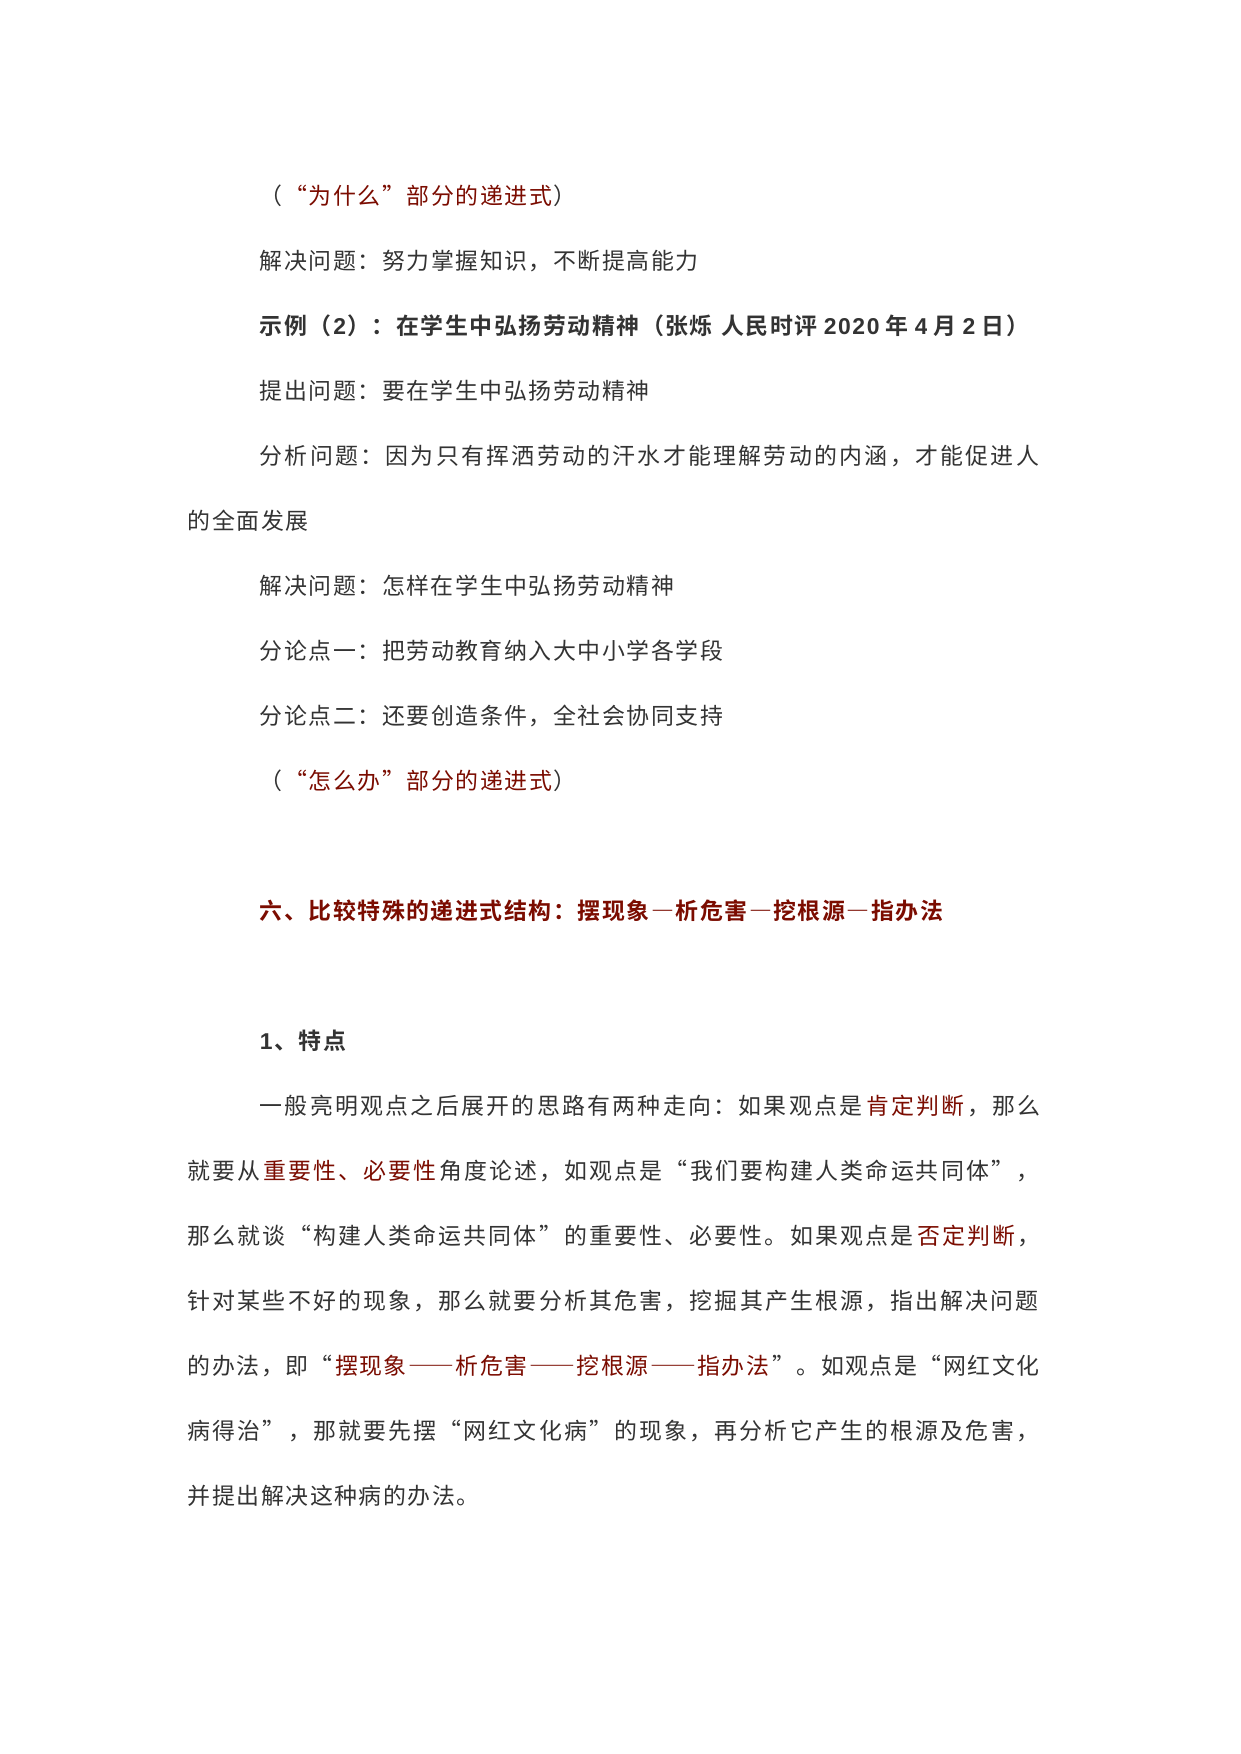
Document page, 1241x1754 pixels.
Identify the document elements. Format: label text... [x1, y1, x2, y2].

text （“为什么”部分的递进式） [187, 162, 1040, 227]
text 分析问题：因为只有挥洒劳动的汗水才能理解劳动的内涵，才能促进人的全面发展 [187, 422, 1040, 552]
text 1、特点 [187, 1007, 1040, 1072]
text 一般亮明观点之后展开的思路有两种走向：如果观点是肯定判断，那么就要从重要性、必要性角度论述，如观点是“我们要构建人类命运共同体”，那么就谈“构建人类命运共同体”的重要性、必要性。如果观点是否定判断，针对某些不好的现象，那么就要分析其危害，挖掘其产生根源，指出解决问题的办法，即“摆现象——析危害——挖根源——指办法”。如观点是“网红文化病得治”，那就要先摆“网红文化病”的现象，再分析它产生的根源及危害，并提出解决这种病的办法。 [187, 1072, 1040, 1527]
text 解决问题：努力掌握知识，不断提高能力 [187, 227, 1040, 292]
text 分论点二：还要创造条件，全社会协同支持 [187, 682, 1040, 747]
text （“怎么办”部分的递进式） [187, 747, 1040, 812]
text 分论点一：把劳动教育纳入大中小学各学段 [187, 617, 1040, 682]
text 解决问题：怎样在学生中弘扬劳动精神 [187, 552, 1040, 617]
text 六、比较特殊的递进式结构：摆现象—析危害—挖根源—指办法 [187, 877, 1040, 942]
text 提出问题：要在学生中弘扬劳动精神 [187, 357, 1040, 422]
text 示例（2）：在学生中弘扬劳动精神（张烁 人民时评2020年4月2日） [187, 292, 1040, 357]
